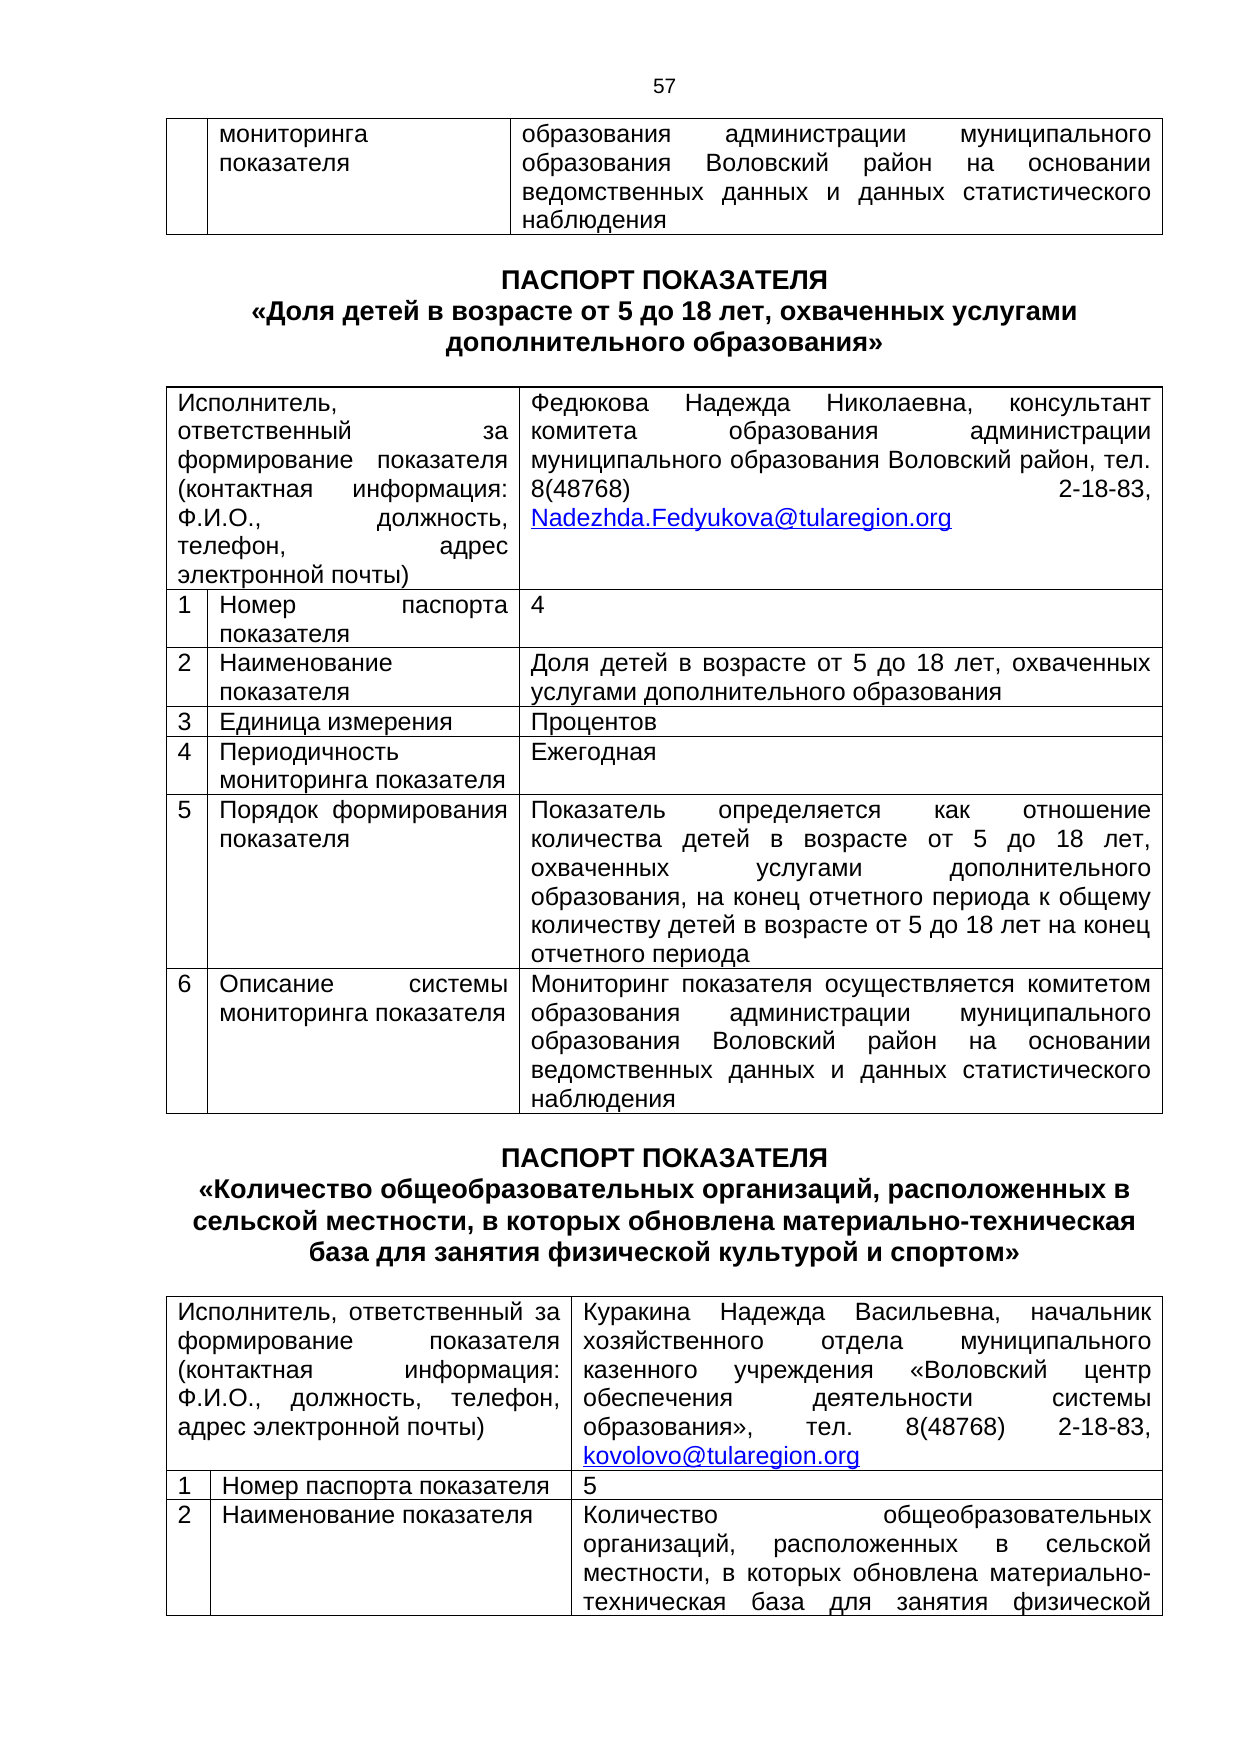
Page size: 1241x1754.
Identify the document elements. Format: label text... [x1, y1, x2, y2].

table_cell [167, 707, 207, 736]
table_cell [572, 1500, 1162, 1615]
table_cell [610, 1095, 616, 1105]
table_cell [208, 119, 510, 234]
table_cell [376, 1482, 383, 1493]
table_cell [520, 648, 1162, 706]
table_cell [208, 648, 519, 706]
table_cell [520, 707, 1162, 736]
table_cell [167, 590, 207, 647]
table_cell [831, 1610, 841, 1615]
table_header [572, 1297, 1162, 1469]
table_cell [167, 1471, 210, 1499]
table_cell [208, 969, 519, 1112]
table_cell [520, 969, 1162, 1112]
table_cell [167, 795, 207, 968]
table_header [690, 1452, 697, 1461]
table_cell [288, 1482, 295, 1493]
text «Доля детей в возрасте от 5 до 18 лет, охваченных услугами дополнительного образования» [177, 295, 1152, 358]
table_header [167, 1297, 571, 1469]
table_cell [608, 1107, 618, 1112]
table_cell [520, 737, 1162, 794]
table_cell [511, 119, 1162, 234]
text ПАСПОРТ ПОКАЗАТЕЛЯ [177, 264, 1152, 295]
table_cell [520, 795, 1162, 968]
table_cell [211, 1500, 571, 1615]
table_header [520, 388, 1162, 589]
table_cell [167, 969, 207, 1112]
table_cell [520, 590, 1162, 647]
text «Количество общеобразовательных организаций, расположенных в сельской местности, в которых обновлена материально-техническая база для занятия физической культурой и спортом» [177, 1173, 1152, 1267]
text ПАСПОРТ ПОКАЗАТЕЛЯ [177, 1142, 1152, 1173]
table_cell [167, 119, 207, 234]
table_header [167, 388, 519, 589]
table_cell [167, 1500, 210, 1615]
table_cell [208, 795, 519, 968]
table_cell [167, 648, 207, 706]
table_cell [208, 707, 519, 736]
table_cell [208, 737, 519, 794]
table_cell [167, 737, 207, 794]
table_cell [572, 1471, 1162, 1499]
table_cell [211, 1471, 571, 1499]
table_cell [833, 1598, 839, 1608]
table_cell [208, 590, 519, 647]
